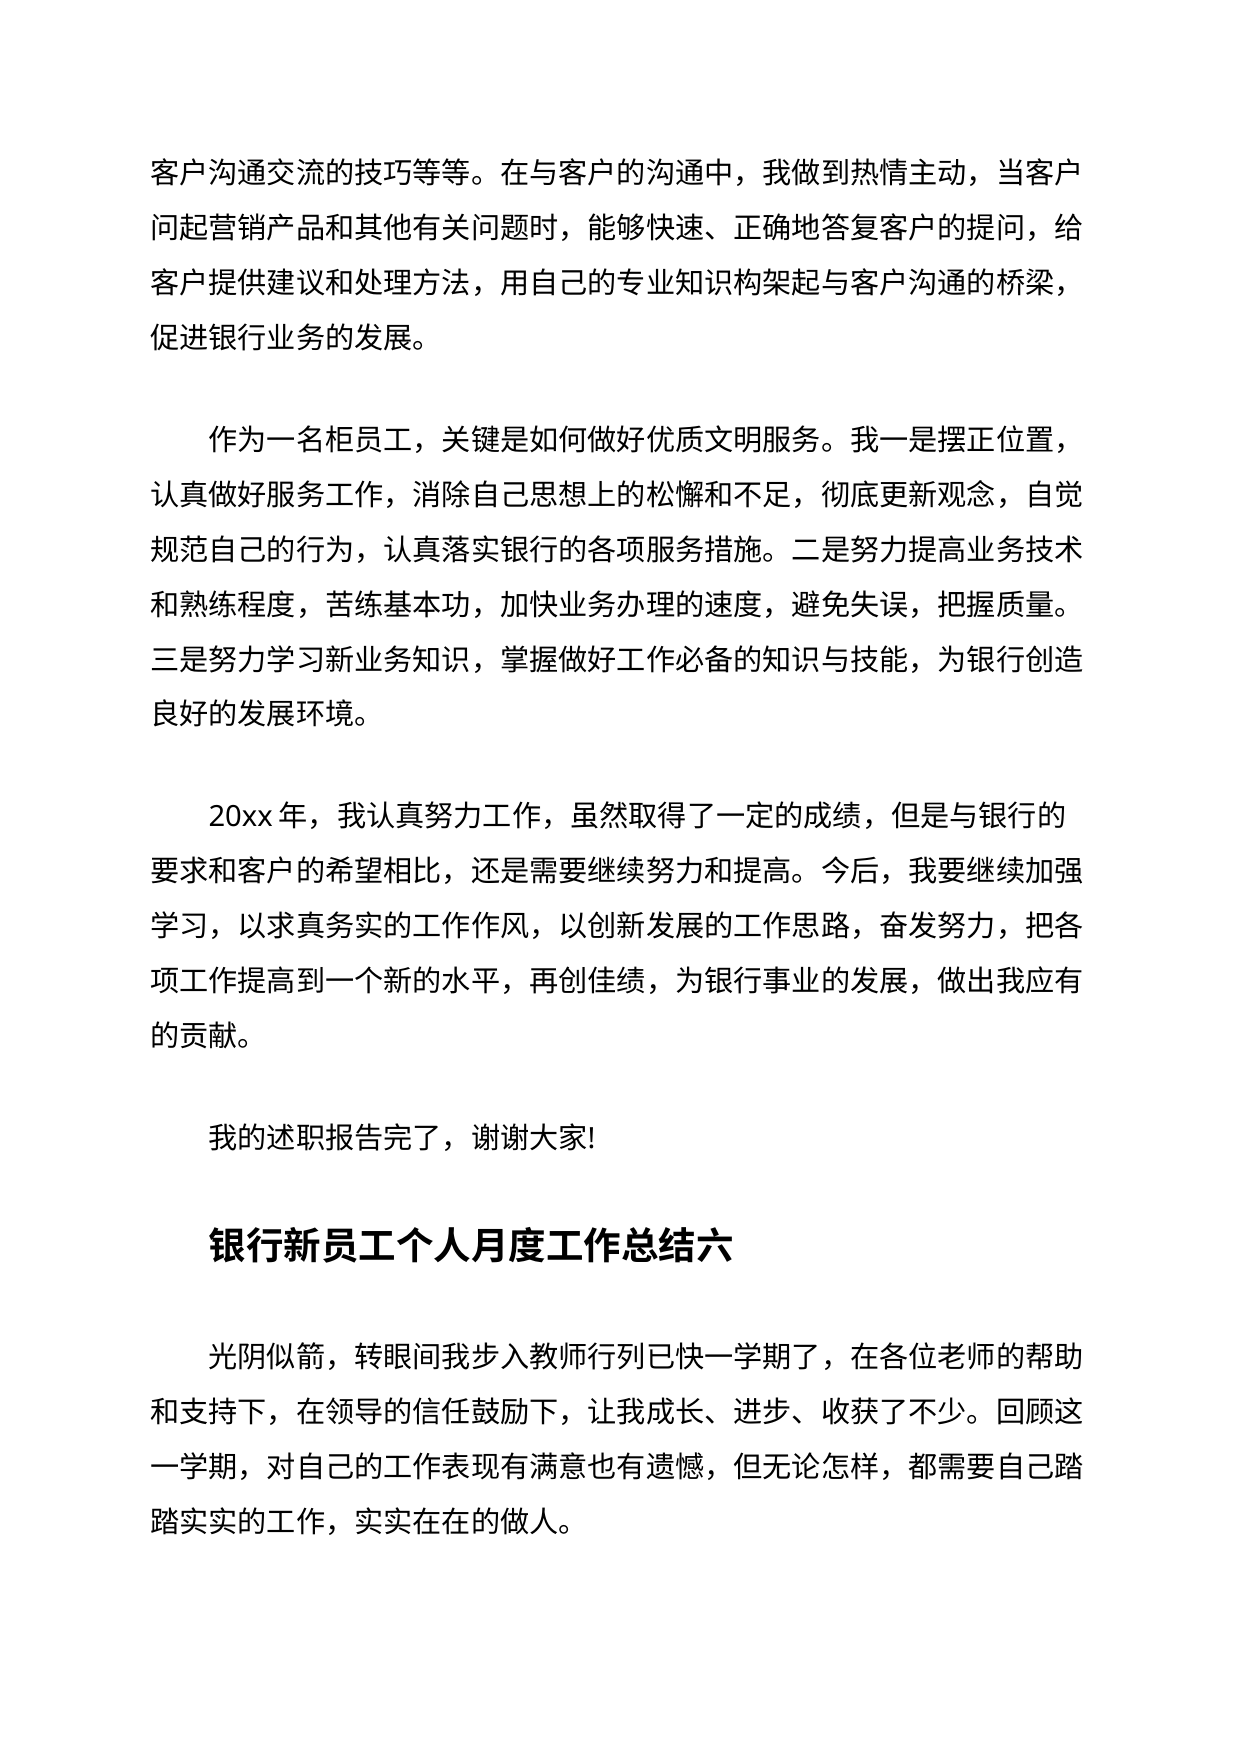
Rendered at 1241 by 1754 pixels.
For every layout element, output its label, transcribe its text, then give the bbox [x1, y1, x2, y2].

text 银行新员工个人月度工作总结六 [150, 1216, 1090, 1270]
text 20xx年，我认真努力工作，虽然取得了一定的成绩，但是与银行的要求和客户的希望相比，还是需要继续努力和提高。今后，我要继续加强学习，以求真务实的工作作风，以创新发展的工作思路，奋发努力，把各项工作提高到一个新的水平，再创佳绩，为银行事业的发展，做出我应有的贡献。 [150, 793, 1090, 1055]
text 光阴似箭，转眼间我步入教师行列已快一学期了，在各位老师的帮助和支持下，在领导的信任鼓励下，让我成长、进步、收获了不少。回顾这一学期，对自己的工作表现有满意也有遗憾，但无论怎样，都需要自己踏踏实实的工作，实实在在的做人。 [150, 1333, 1090, 1541]
text 作为一名柜员工，关键是如何做好优质文明服务。我一是摆正位置，认真做好服务工作，消除自己思想上的松懈和不足，彻底更新观念，自觉规范自己的行为，认真落实银行的各项服务措施。二是努力提高业务技术和熟练程度，苦练基本功，加快业务办理的速度，避免失误，把握质量。三是努力学习新业务知识，掌握做好工作必备的知识与技能，为银行创造良好的发展环境。 [150, 416, 1090, 733]
text 我的述职报告完了，谢谢大家! [150, 1114, 1090, 1157]
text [150, 150, 1090, 357]
